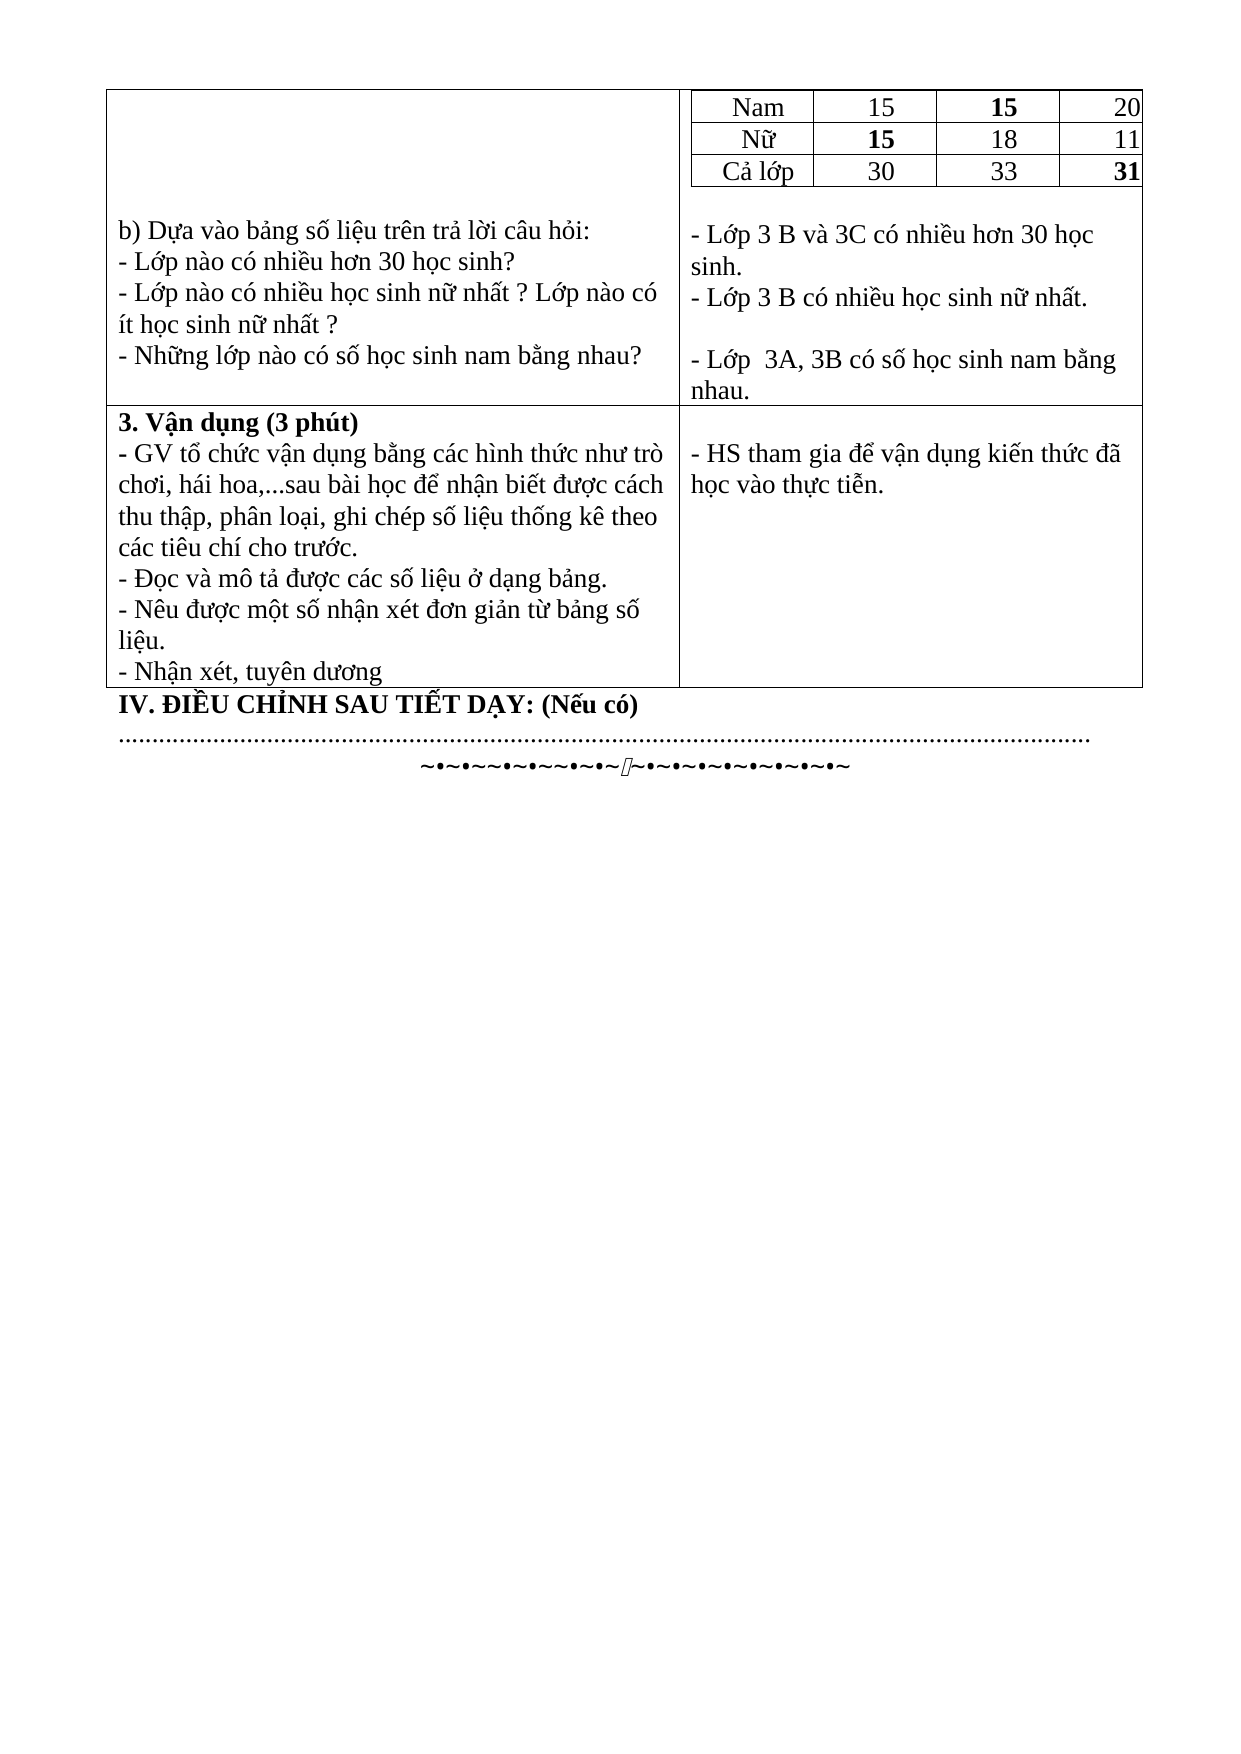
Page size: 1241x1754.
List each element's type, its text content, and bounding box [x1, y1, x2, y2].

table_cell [107, 90, 679, 405]
text ~•~•~~•~•~~•~•~~•~•~•~•~•~•~•~•~ [118, 748, 1152, 784]
table_cell 3. Vận dụng (3 phút) - GV tổ chức vận dụng bằng các hình thức như trò chơi, hái hoa,...sau bài học để nhận biết được cách thu thập, phân loại, ghi chép số liệu thống kê theo các tiêu chí cho trước. - Đọc và mô tả được các số liệu ở dạng bảng. - Nêu được một số nhận xét đơn giản từ bảng số liệu. - Nhận xét, tuyên dương [107, 406, 679, 687]
table_cell - HS tham gia để vận dụng kiến thức đã học vào thực tiễn. [680, 406, 1142, 687]
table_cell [680, 90, 1142, 405]
text IV. ĐIỀU CHỈNH SAU TIẾT DẠY: (Nếu có) [118, 688, 1152, 719]
